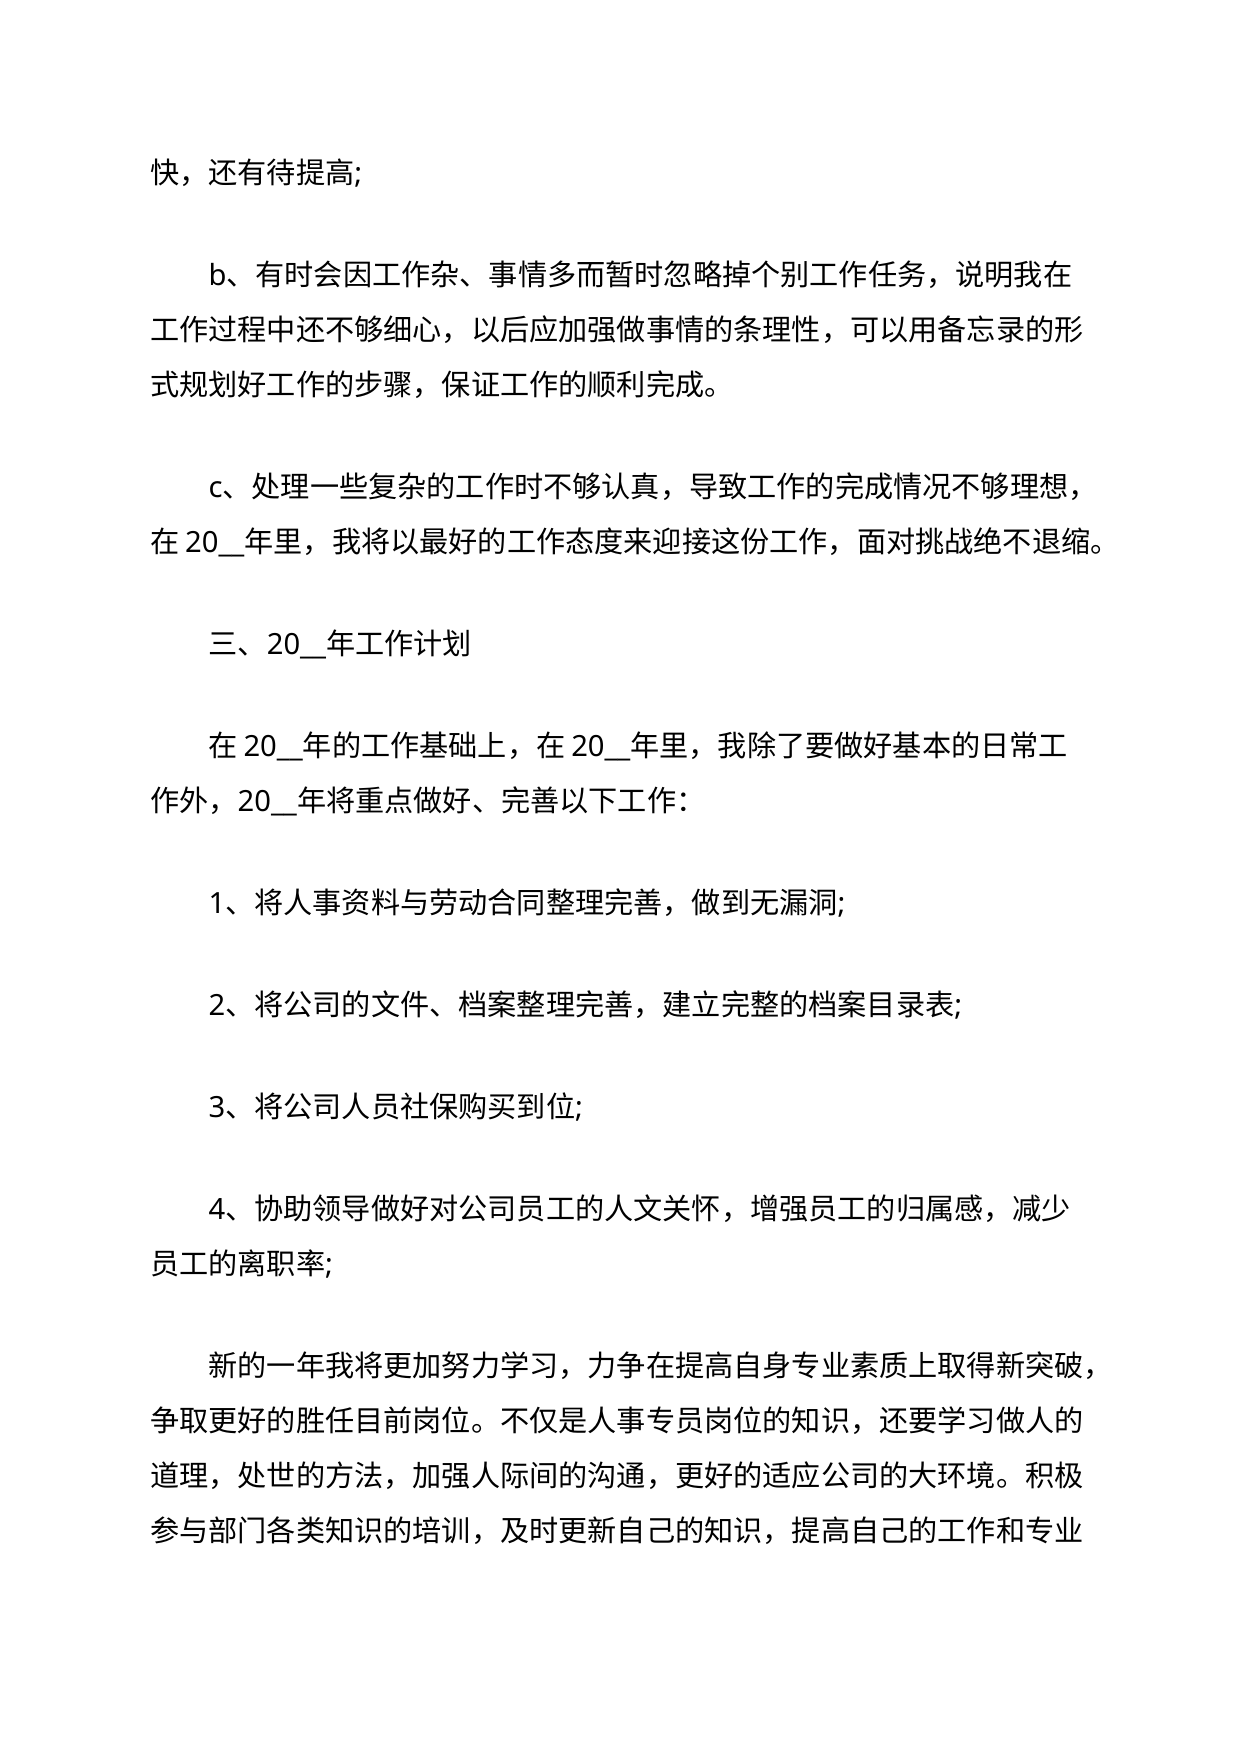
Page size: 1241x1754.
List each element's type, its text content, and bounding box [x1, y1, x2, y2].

text 在20__年的工作基础上，在20__年里，我除了要做好基本的日常工作外，20__年将重点做好、完善以下工作： [150, 723, 1090, 820]
text 3、将公司人员社保购买到位; [150, 1083, 1090, 1126]
text c、处理一些复杂的工作时不够认真，导致工作的完成情况不够理想，在20__年里，我将以最好的工作态度来迎接这份工作，面对挑战绝不退缩。 [150, 464, 1090, 561]
text 三、20__年工作计划 [150, 621, 1090, 663]
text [150, 150, 1090, 192]
text 2、将公司的文件、档案整理完善，建立完整的档案目录表; [150, 982, 1090, 1024]
text 4、协助领导做好对公司员工的人文关怀，增强员工的归属感，减少员工的离职率; [150, 1186, 1090, 1283]
text b、有时会因工作杂、事情多而暂时忽略掉个别工作任务，说明我在工作过程中还不够细心，以后应加强做事情的条理性，可以用备忘录的形式规划好工作的步骤，保证工作的顺利完成。 [150, 252, 1090, 404]
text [150, 1342, 1090, 1549]
text 1、将人事资料与劳动合同整理完善，做到无漏洞; [150, 879, 1090, 922]
